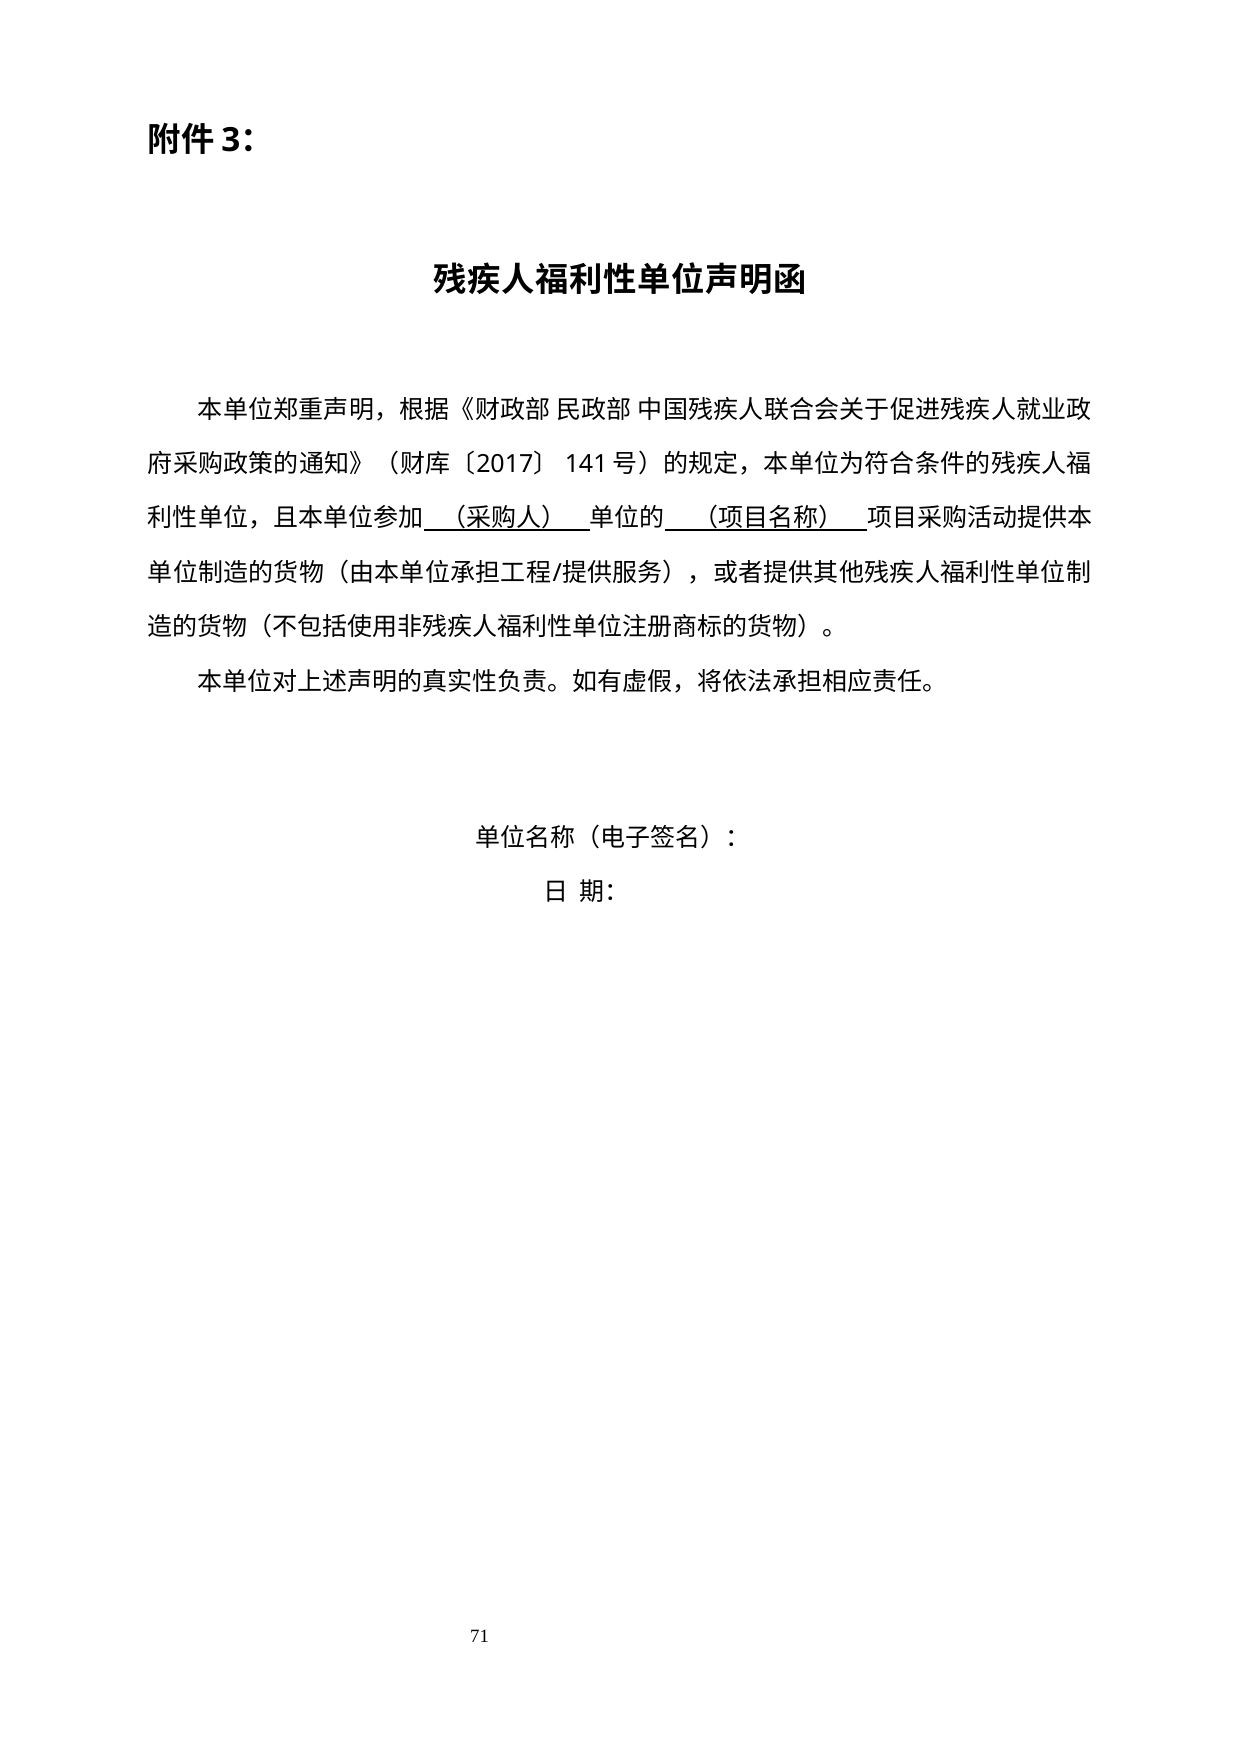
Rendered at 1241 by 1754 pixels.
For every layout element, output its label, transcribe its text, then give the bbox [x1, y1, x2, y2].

text 本单位郑重声明，根据《财政部 民政部 中国残疾人联合会关于促进残疾人就业政府采购政策的通知》（财库〔2017〕 141号）的规定，本单位为符合条件的残疾人福利性单位，且本单位参加 （采购人） 单位的 （项目名称） 项目采购活动提供本单位制造的货物（由本单位承担工程/提供服务），或者提供其他残疾人福利性单位制造的货物（不包括使用非残疾人福利性单位注册商标的货物）。 [148, 389, 1092, 643]
text 残疾人福利性单位声明函 [148, 253, 1092, 301]
text 单位名称（电子签名）： [148, 817, 930, 854]
text 本单位对上述声明的真实性负责。如有虚假，将依法承担相应责任。 [148, 661, 1092, 697]
text 附件3： [148, 112, 1092, 161]
text 日 期： [148, 872, 930, 908]
